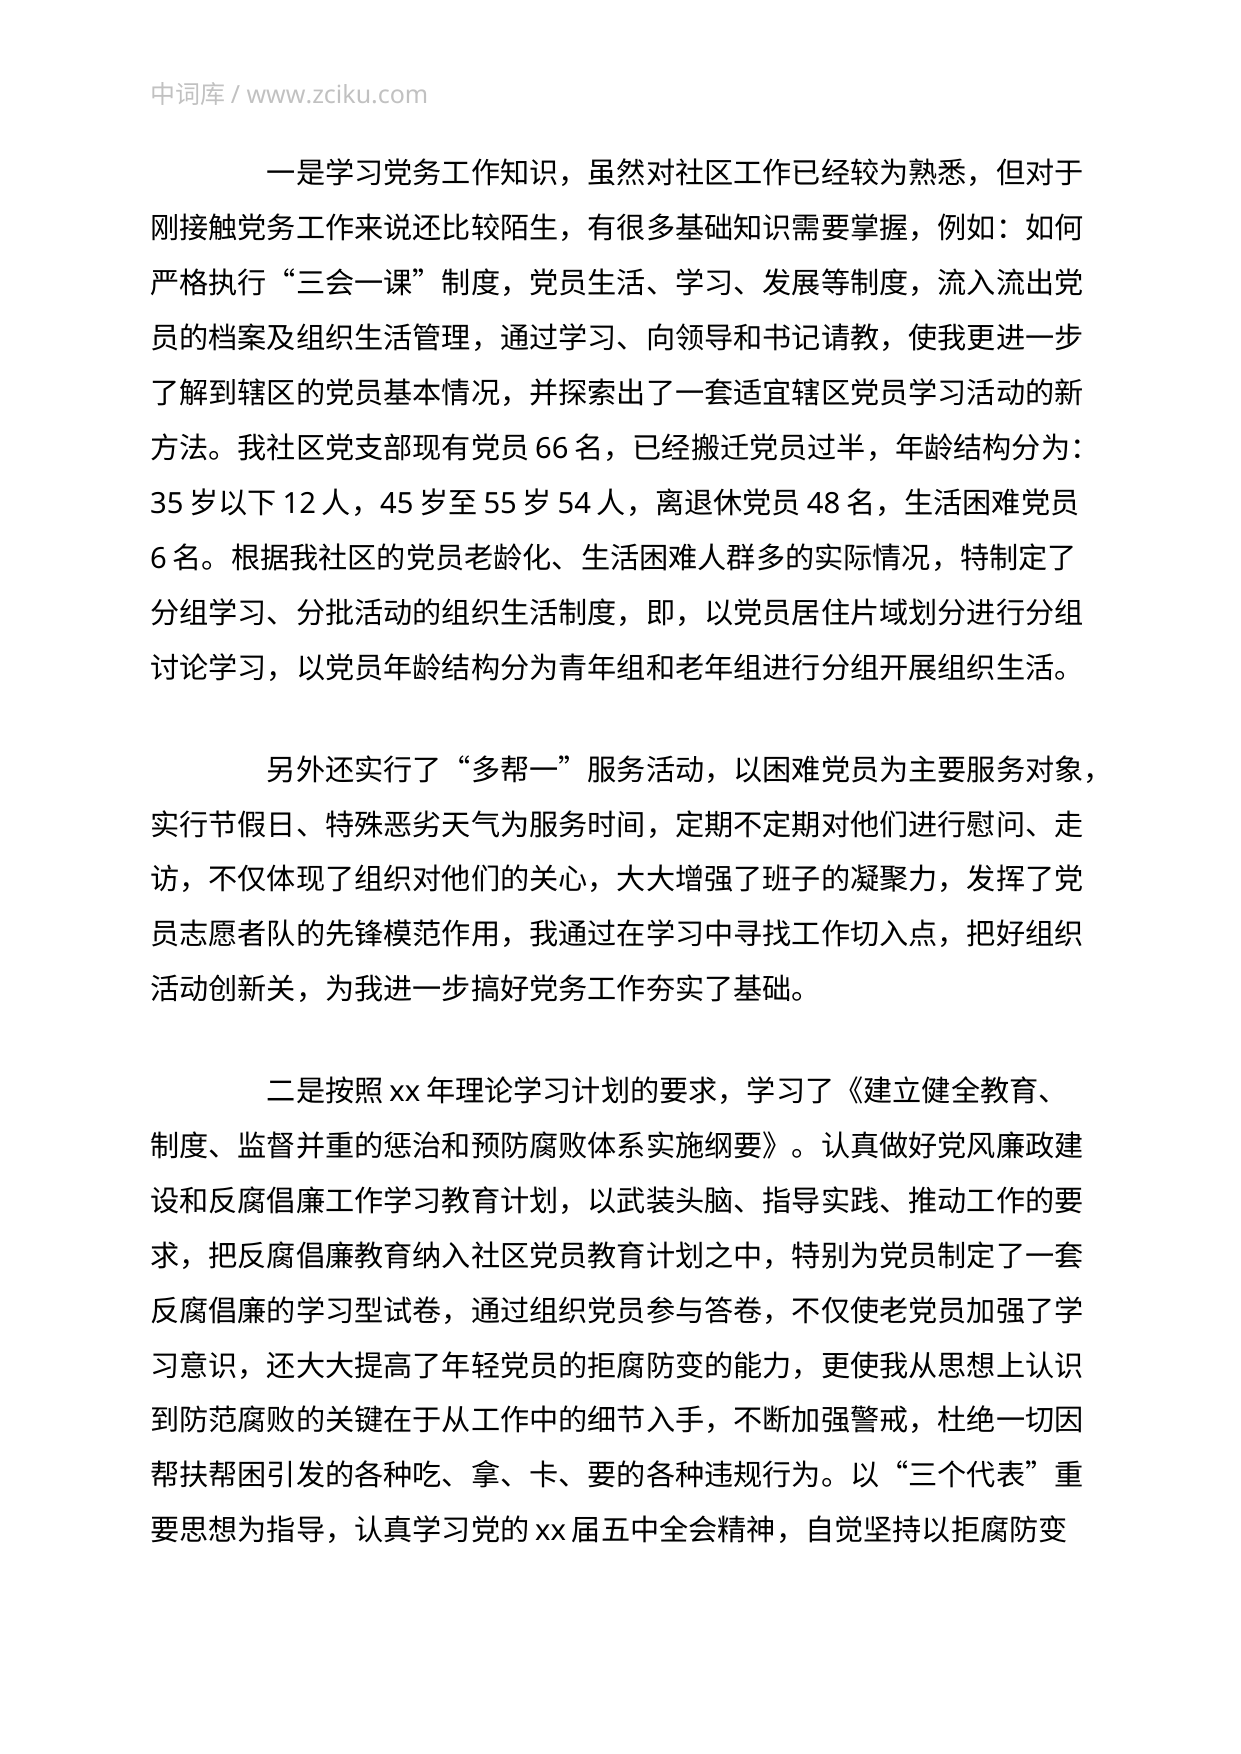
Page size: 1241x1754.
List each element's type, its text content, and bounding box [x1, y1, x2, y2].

text 另外还实行了“多帮一”服务活动，以困难党员为主要服务对象，实行节假日、特殊恶劣天气为服务时间，定期不定期对他们进行慰问、走访，不仅体现了组织对他们的关心，大大增强了班子的凝聚力，发挥了党员志愿者队的先锋模范作用，我通过在学习中寻找工作切入点，把好组织活动创新关，为我进一步搞好党务工作夯实了基础。 [150, 746, 1090, 1008]
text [150, 1067, 1090, 1549]
text 一是学习党务工作知识，虽然对社区工作已经较为熟悉，但对于刚接触党务工作来说还比较陌生，有很多基础知识需要掌握，例如：如何严格执行“三会一课”制度，党员生活、学习、发展等制度，流入流出党员的档案及组织生活管理，通过学习、向领导和书记请教，使我更进一步了解到辖区的党员基本情况，并探索出了一套适宜辖区党员学习活动的新方法。我社区党支部现有党员66名，已经搬迁党员过半，年龄结构分为：35岁以下12人，45岁至55岁54人，离退休党员48名，生活困难党员6名。根据我社区的党员老龄化、生活困难人群多的实际情况，特制定了分组学习、分批活动的组织生活制度，即，以党员居住片域划分进行分组讨论学习，以党员年龄结构分为青年组和老年组进行分组开展组织生活。 [150, 150, 1090, 687]
